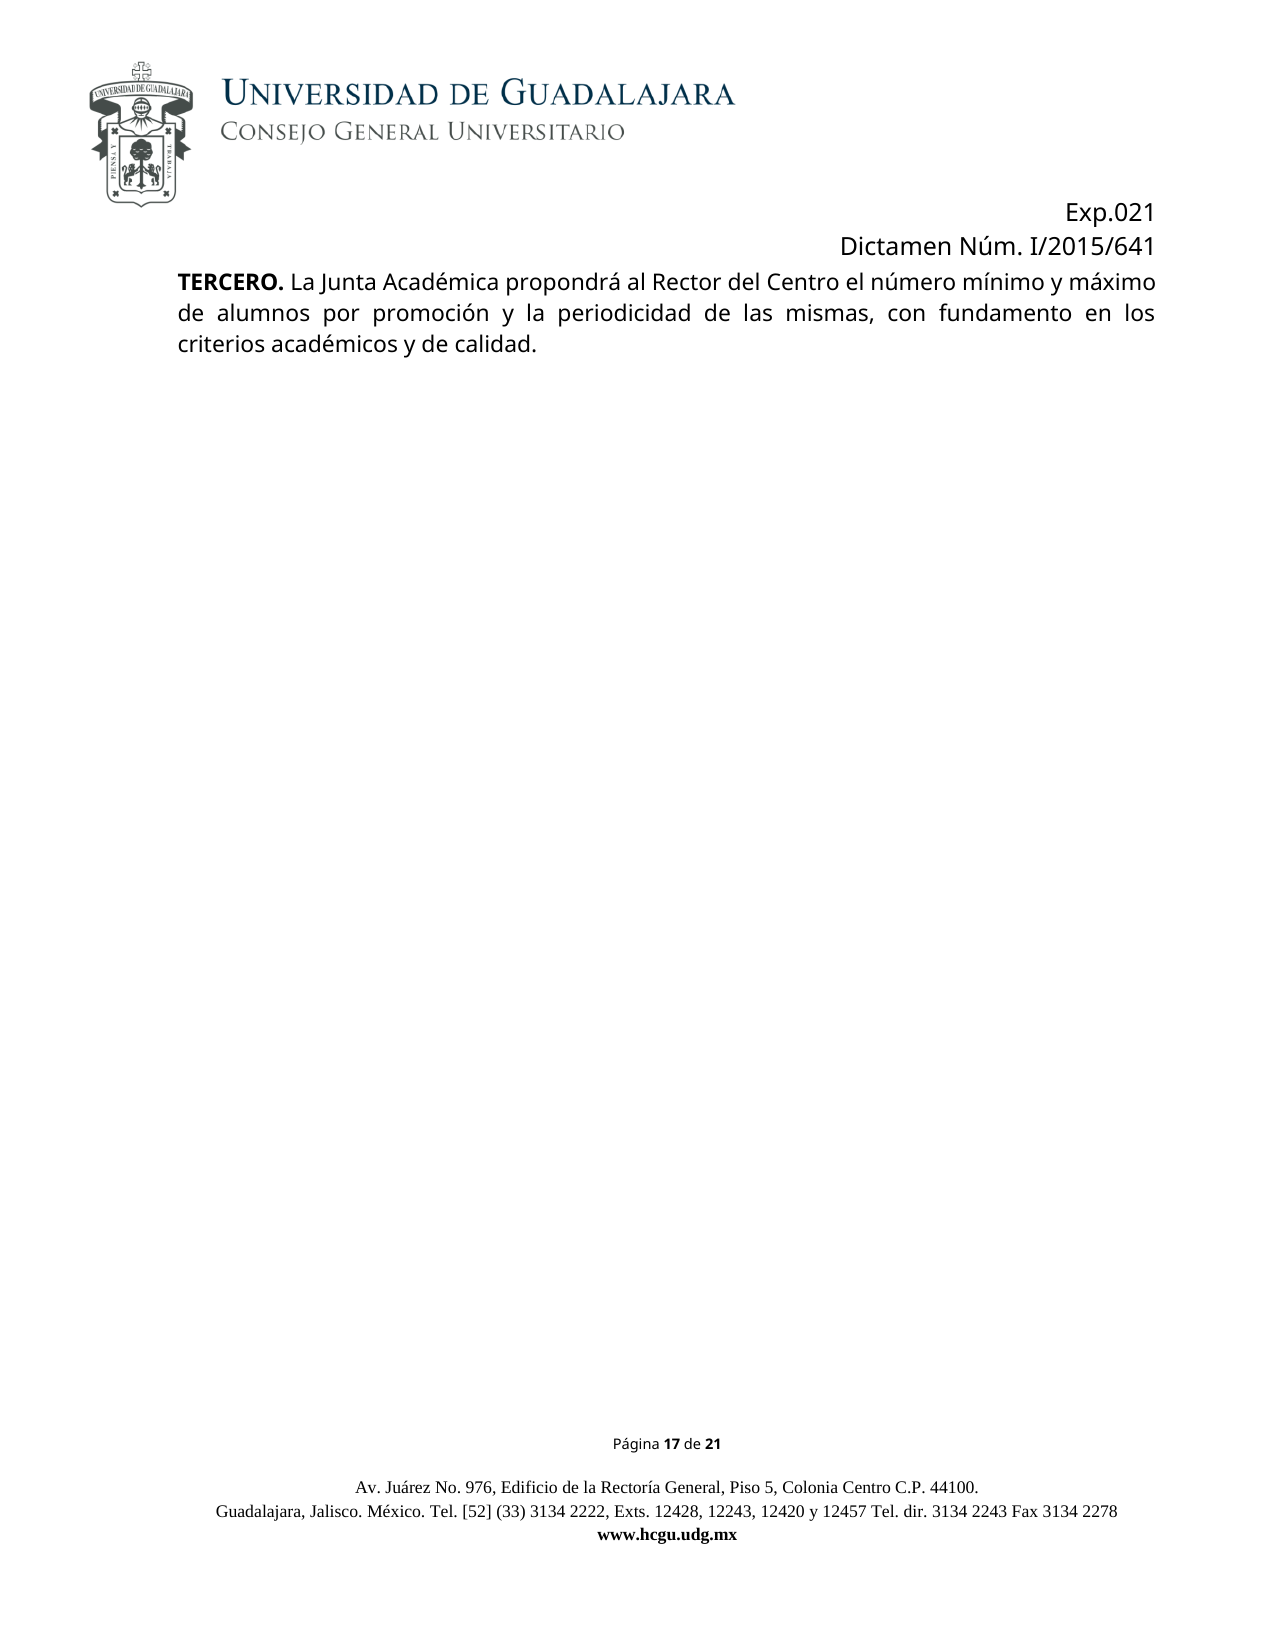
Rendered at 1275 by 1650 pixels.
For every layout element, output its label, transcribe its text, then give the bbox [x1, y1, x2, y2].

text TERCERO. La Junta Académica propondrá al Rector del Centro el número mínimo y máximo de alumnos por promoción y la periodicidad de las mismas, con fundamento en los criterios académicos y de calidad. [177, 266, 1157, 359]
picture [1, 1, 1274, 268]
